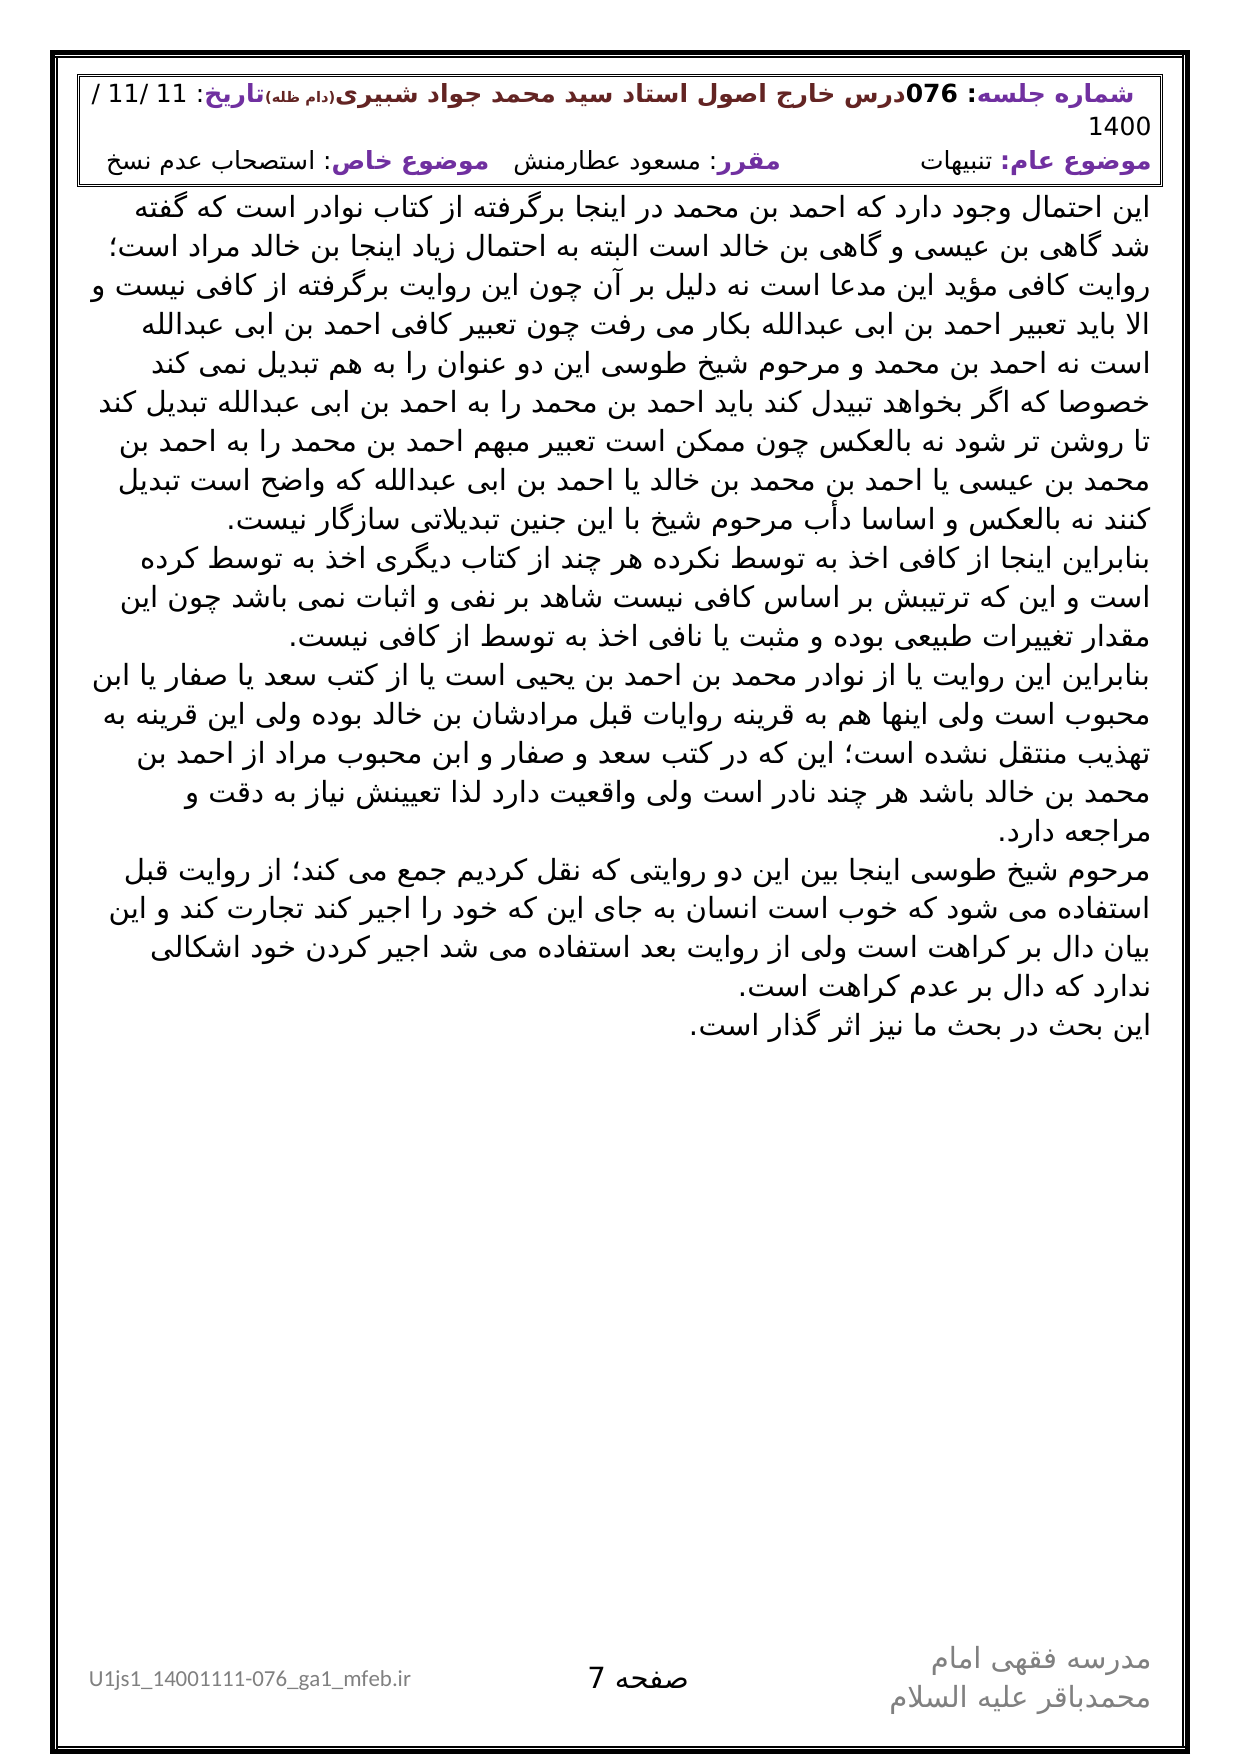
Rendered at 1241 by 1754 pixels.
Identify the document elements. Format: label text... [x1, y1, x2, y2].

text مرحوم شیخ طوسی اینجا بین این دو روایتی که نقل کردیم جمع می کند؛ از روایت قبل استفاده می شود که خوب است انسان به جای این که خود را اجیر کند تجارت کند و این بیان دال بر کراهت است ولی از روایت بعد استفاده می شد اجیر کردن خود اشکالی ندارد که دال بر عدم کراهت است. [89, 853, 1152, 1004]
text این احتمال وجود دارد که احمد بن محمد در اینجا برگرفته از کتاب نوادر است که گفته شد گاهی بن عیسی و گاهی بن خالد است البته به احتمال زیاد اینجا بن خالد مراد است؛ روایت کافی مؤید این مدعا است نه دلیل بر آن چون این روایت برگرفته از کافی نیست و الا باید تعبیر احمد بن ابی عبدالله بکار می رفت چون تعبیر کافی احمد بن ابی عبدالله است نه احمد بن محمد و مرحوم شیخ طوسی این دو عنوان را به هم تبدیل نمی کند خصوصا که اگر بخواهد تبیدل کند باید احمد بن محمد را به احمد بن ابی عبدالله تبدیل کند تا روشن تر شود نه بالعکس چون ممکن است تعبیر مبهم احمد بن محمد را به احمد بن محمد بن عیسی یا احمد بن محمد بن خالد یا احمد بن ابی عبدالله که واضح است تبدیل کنند نه بالعکس و اساسا دأب مرحوم شیخ با این جنین تبدیلاتی سازگار نیست. [89, 191, 1152, 536]
text این بحث در بحث ما نیز اثر گذار است. [89, 1009, 1152, 1043]
text بنابراین این روایت یا از نوادر محمد بن احمد بن یحیی است یا از کتب سعد یا صفار یا ابن محبوب است ولی اینها هم به قرینه روایات قبل مرادشان بن خالد بوده ولی این قرینه به تهذیب منتقل نشده است؛ این که در کتب سعد و صفار و ابن محبوب مراد از احمد بن محمد بن خالد باشد هر چند نادر است ولی واقعیت دارد لذا تعیینش نیاز به دقت و مراجعه دارد. [89, 658, 1152, 848]
text بنابراین اینجا از کافی اخذ به توسط نکرده هر چند از کتاب دیگری اخذ به توسط کرده است و این که ترتیبش بر اساس کافی نیست شاهد بر نفی و اثبات نمی باشد چون این مقدار تغییرات طبیعی بوده و مثبت یا نافی اخذ به توسط از کافی نیست. [89, 541, 1152, 653]
